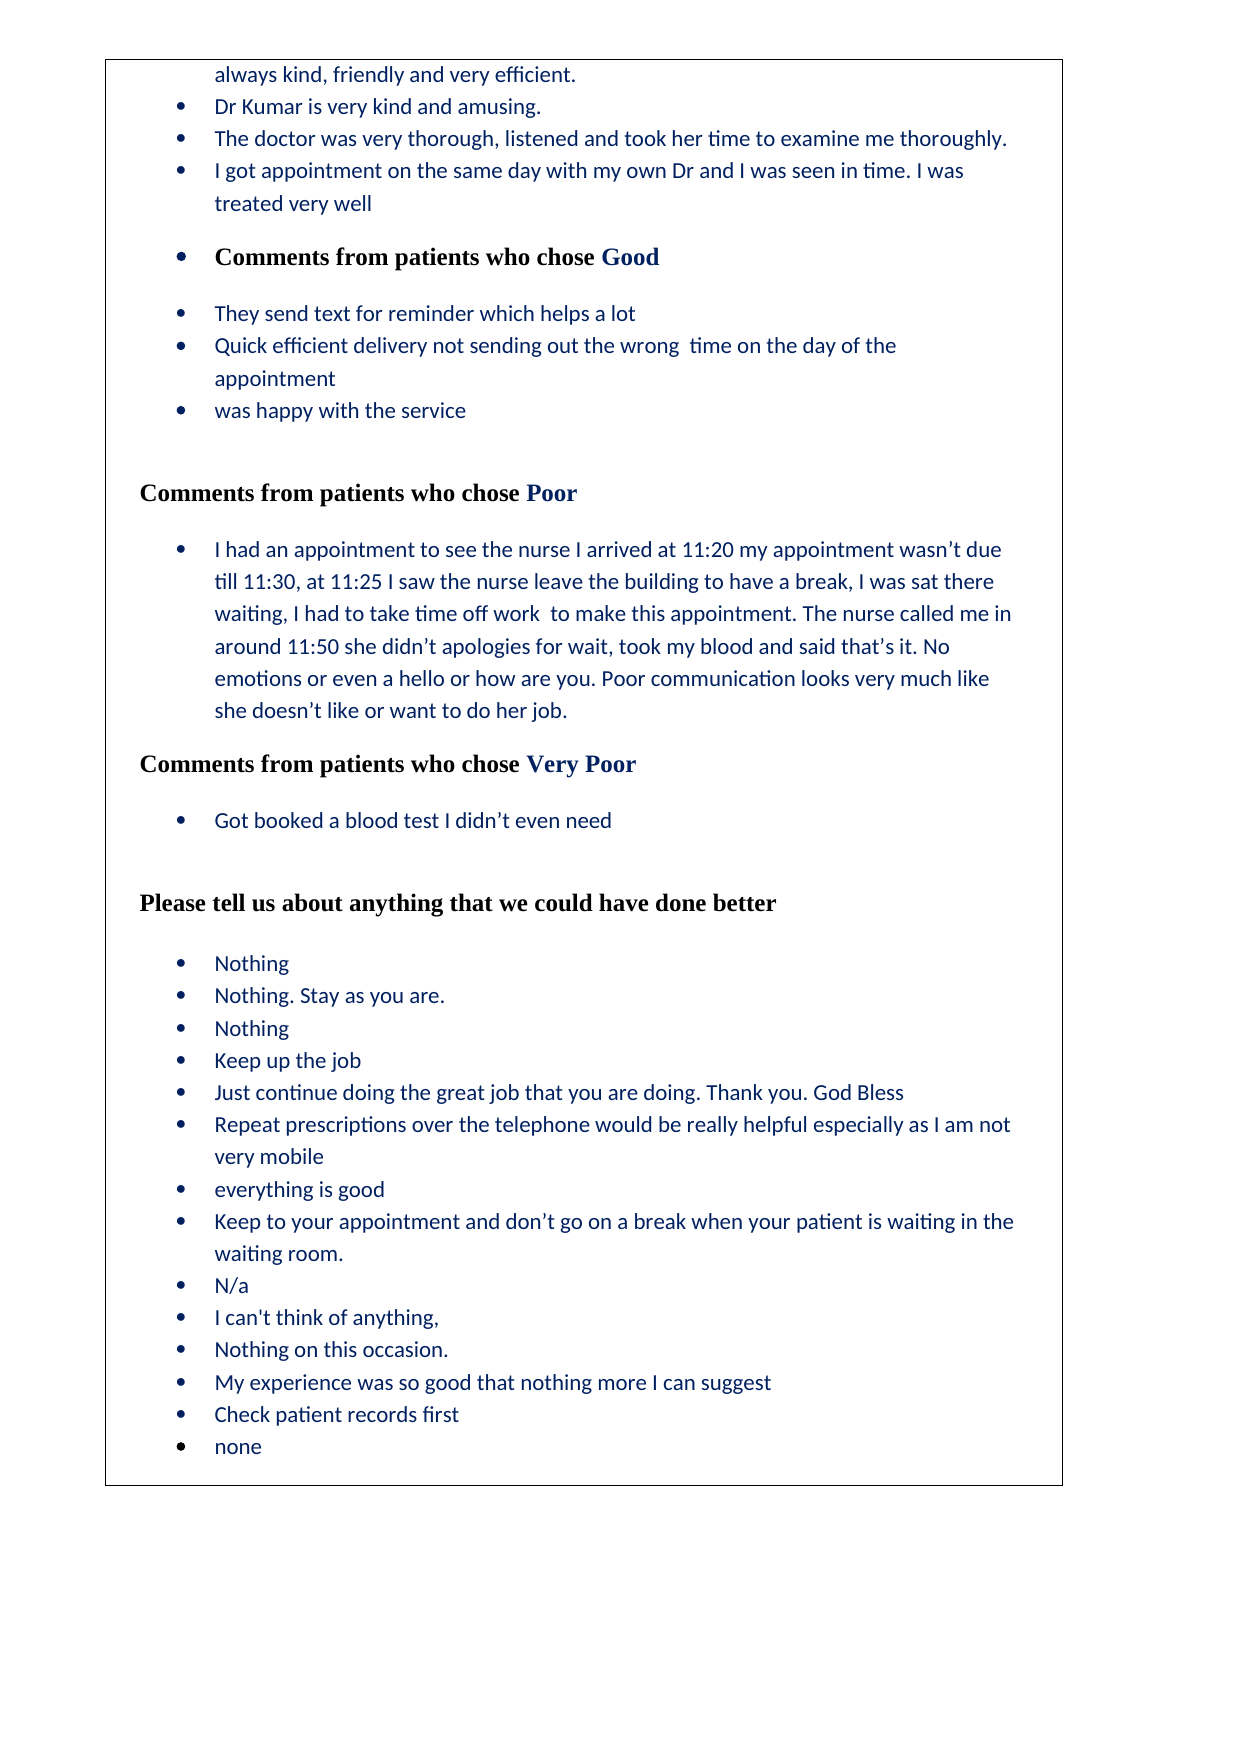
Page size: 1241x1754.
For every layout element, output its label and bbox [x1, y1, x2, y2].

table_header [106, 60, 1062, 1485]
